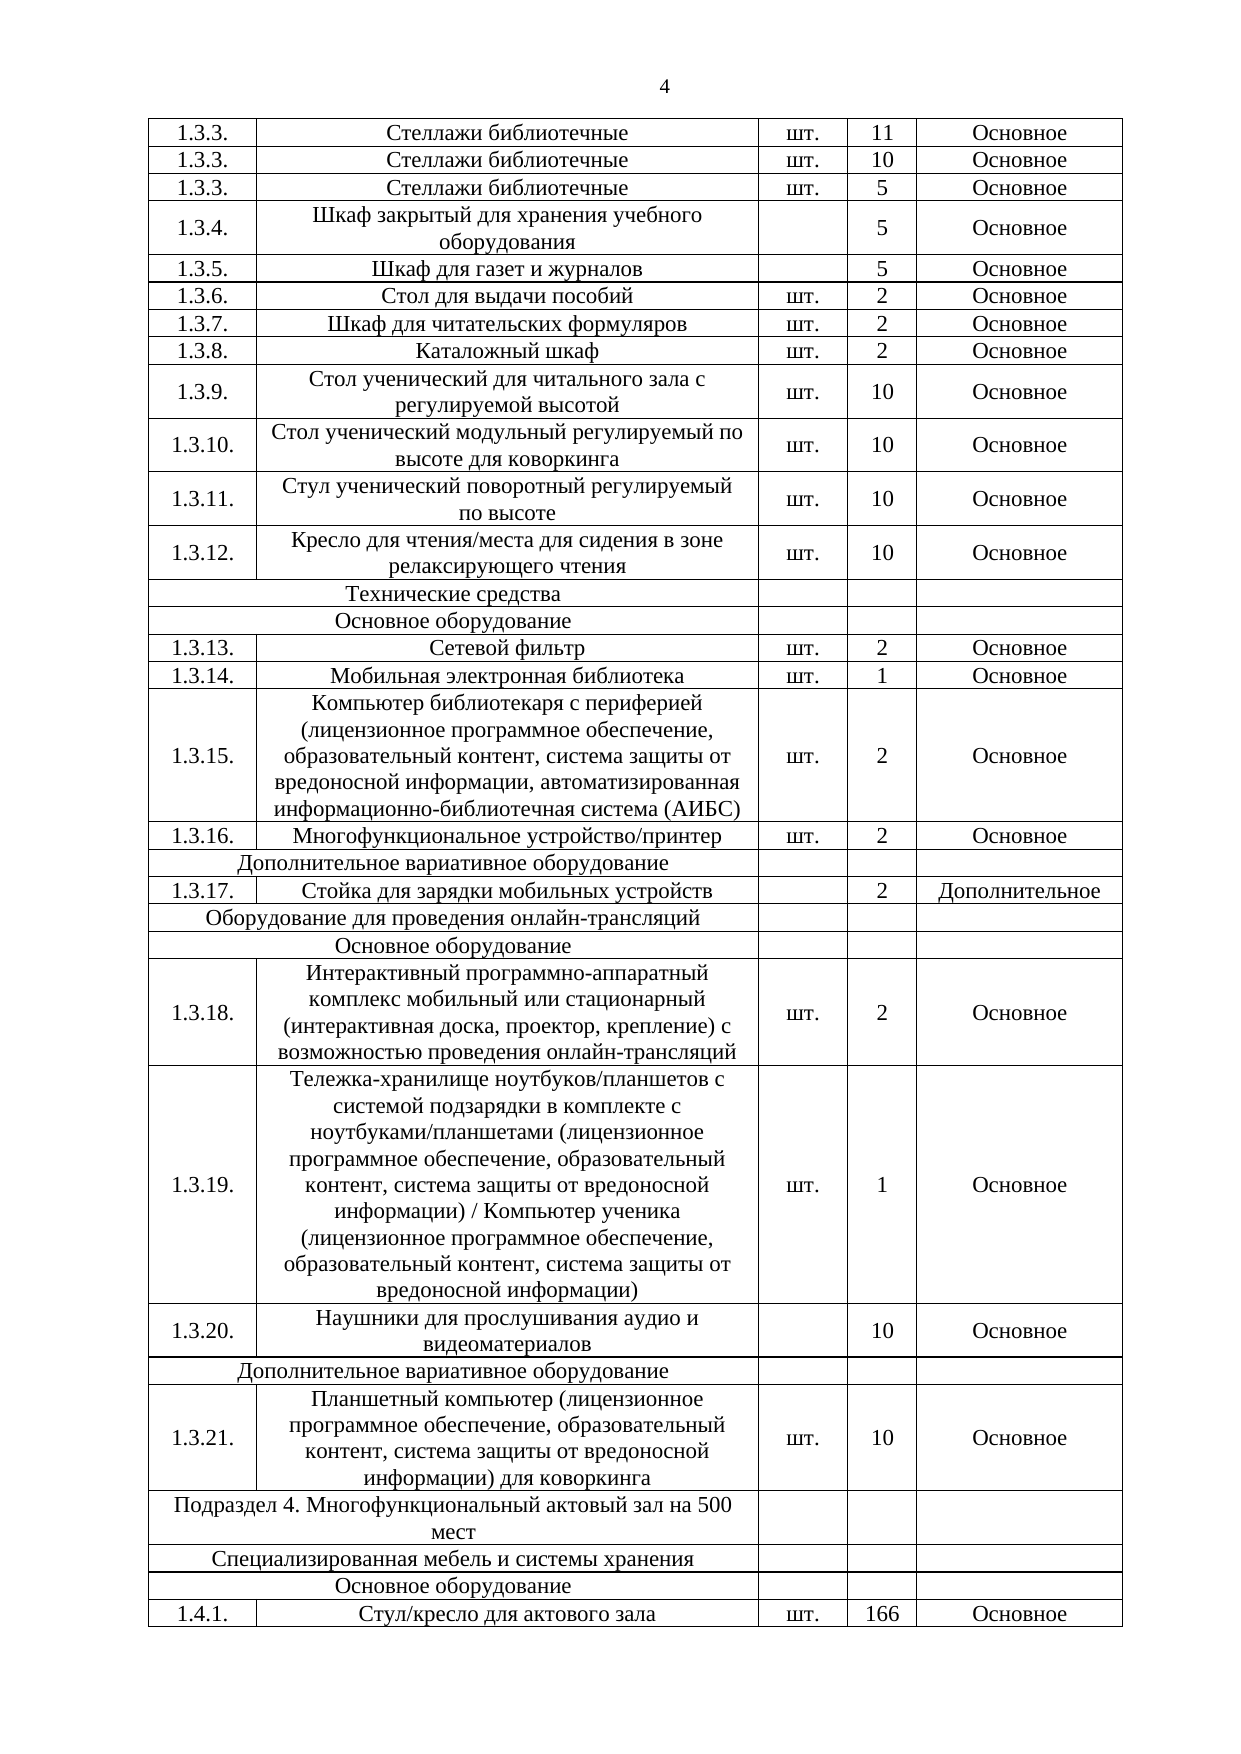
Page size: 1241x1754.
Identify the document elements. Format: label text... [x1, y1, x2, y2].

table_cell Основное оборудование [149, 1573, 758, 1599]
table_cell Наушники для прослушивания аудио и видеоматериалов [257, 1304, 758, 1356]
table_cell 1.3.21. [149, 1385, 256, 1490]
table_cell шт. [759, 1066, 847, 1303]
table_cell 1.3.4. [149, 201, 256, 254]
table_cell 1.3.9. [149, 365, 256, 417]
table_cell шт. [759, 174, 847, 200]
table_cell 1 [848, 662, 916, 688]
table_cell 11 [848, 119, 916, 146]
table_cell шт. [759, 472, 847, 525]
table_cell Основное [917, 365, 1122, 417]
table_cell Основное [917, 662, 1122, 688]
table_cell [759, 607, 847, 633]
table_cell [917, 932, 1122, 958]
table_cell 2 [848, 310, 916, 336]
table_cell 2 [848, 635, 916, 661]
table_cell 1 [848, 1066, 916, 1303]
table_cell Основное [917, 635, 1122, 661]
table_cell [759, 877, 847, 903]
table_cell 1.3.11. [149, 472, 256, 525]
table_cell 1.3.20. [149, 1304, 256, 1356]
table_cell [759, 1358, 847, 1384]
table_cell Оборудование для проведения онлайн-трансляций [149, 904, 758, 931]
table_cell шт. [759, 526, 847, 579]
table_cell шт. [759, 635, 847, 661]
table_cell Основное [917, 310, 1122, 336]
table_cell Основное [917, 119, 1122, 146]
table_cell Специализированная мебель и системы хранения [149, 1545, 758, 1571]
table_cell Подраздел 4. Многофункциональный актовый зал на 500 мест [149, 1491, 758, 1544]
table_cell Основное [917, 255, 1122, 281]
table_cell Основное [917, 201, 1122, 254]
table_cell Основное оборудование [149, 932, 758, 958]
table_cell Основное [917, 1066, 1122, 1303]
table_cell [848, 1573, 916, 1599]
table_cell 10 [848, 526, 916, 579]
table_cell Шкаф для газет и журналов [257, 255, 758, 281]
table_cell [759, 1545, 847, 1571]
table_cell 2 [848, 283, 916, 309]
table_cell шт. [759, 337, 847, 364]
table_cell [759, 1573, 847, 1599]
table_cell 2 [848, 877, 916, 903]
table_cell 2 [848, 689, 916, 821]
table_cell Стул/кресло для актового зала [257, 1600, 758, 1626]
table_cell Основное [917, 822, 1122, 848]
table_cell шт. [759, 959, 847, 1064]
table_cell Основное [917, 959, 1122, 1064]
table_cell Основное [917, 283, 1122, 309]
table_cell шт. [759, 1385, 847, 1490]
table_cell [848, 904, 916, 931]
table_cell 1.3.3. [149, 119, 256, 146]
table_cell Основное [917, 1304, 1122, 1356]
table_cell 1.3.17. [149, 877, 256, 903]
table_cell Основное [917, 472, 1122, 525]
table_cell Основное [917, 174, 1122, 200]
table_cell Тележка-хранилище ноутбуков/планшетов с системой подзарядки в комплекте с ноутбуками/планшетами (лицензионное программное обеспечение, образовательный контент, система защиты от вредоносной информации) / Компьютер ученика (лицензионное программное обеспечение, образовательный контент, система защиты от вредоносной информации) [257, 1066, 758, 1303]
table_cell Стеллажи библиотечные [257, 174, 758, 200]
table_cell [257, 119, 758, 146]
table_cell [759, 932, 847, 958]
table_cell шт. [759, 662, 847, 688]
table_cell 10 [848, 1304, 916, 1356]
table_cell Дополнительное вариативное оборудование [149, 850, 758, 876]
table_cell Основное оборудование [149, 607, 758, 633]
table_cell шт. [759, 283, 847, 309]
table_cell 10 [848, 147, 916, 173]
table_cell 1.4.1. [149, 1600, 256, 1626]
table_cell 1.3.16. [149, 822, 256, 848]
table_cell 1.3.6. [149, 283, 256, 309]
table_cell [848, 1358, 916, 1384]
table_cell Компьютер библиотекаря с периферией (лицензионное программное обеспечение, образовательный контент, система защиты от вредоносной информации, автоматизированная информационно-библиотечная система (АИБС) [257, 689, 758, 821]
table_cell шт. [759, 822, 847, 848]
table_cell Стойка для зарядки мобильных устройств [257, 877, 758, 903]
table_cell Основное [917, 419, 1122, 471]
table_cell 5 [848, 201, 916, 254]
table_cell Сетевой фильтр [257, 635, 758, 661]
table_cell [917, 850, 1122, 876]
table_cell 1.3.8. [149, 337, 256, 364]
table_cell 2 [848, 959, 916, 1064]
table_cell [759, 1491, 847, 1544]
table_cell 1.3.18. [149, 959, 256, 1064]
table_cell Стул ученический поворотный регулируемый по высоте [257, 472, 758, 525]
table_cell Многофункциональное устройство/принтер [257, 822, 758, 848]
table_cell Планшетный компьютер (лицензионное программное обеспечение, образовательный контент, система защиты от вредоносной информации) для коворкинга [257, 1385, 758, 1490]
table_cell Основное [917, 337, 1122, 364]
table_cell 10 [848, 472, 916, 525]
table_cell 1.3.7. [149, 310, 256, 336]
table_cell шт. [759, 419, 847, 471]
table_cell Стеллажи библиотечные [257, 147, 758, 173]
table_cell 5 [848, 174, 916, 200]
table_cell 1.3.3. [149, 174, 256, 200]
table_cell [917, 904, 1122, 931]
table_cell Кресло для чтения/места для сидения в зоне релаксирующего чтения [257, 526, 758, 579]
table_cell [917, 1545, 1122, 1571]
table_cell [759, 1304, 847, 1356]
table_cell 1.3.15. [149, 689, 256, 821]
table_cell 5 [848, 255, 916, 281]
table_cell шт. [759, 365, 847, 417]
table_cell 1.3.13. [149, 635, 256, 661]
table_cell шт. [759, 147, 847, 173]
table_cell [848, 1491, 916, 1544]
table_cell [917, 580, 1122, 606]
table_cell [917, 1491, 1122, 1544]
table_cell [848, 932, 916, 958]
table_cell [759, 850, 847, 876]
table_cell [917, 607, 1122, 633]
table_cell шт. [759, 1600, 847, 1626]
table_cell 1.3.12. [149, 526, 256, 579]
table_cell шт. [759, 310, 847, 336]
table_cell 166 [848, 1600, 916, 1626]
table_cell 10 [848, 1385, 916, 1490]
table_cell Основное [917, 147, 1122, 173]
table_cell Интерактивный программно-аппаратный комплекс мобильный или стационарный (интерактивная доска, проектор, крепление) с возможностью проведения онлайн-трансляций [257, 959, 758, 1064]
table_cell [917, 1358, 1122, 1384]
table_cell Технические средства [149, 580, 758, 606]
table_cell [848, 1545, 916, 1571]
table_cell [759, 580, 847, 606]
table_cell 1.3.14. [149, 662, 256, 688]
table_cell [848, 607, 916, 633]
table_cell Стол для выдачи пособий [257, 283, 758, 309]
table_cell [759, 255, 847, 281]
table_cell Дополнительное [917, 877, 1122, 903]
table_cell [917, 1573, 1122, 1599]
table_cell Основное [917, 689, 1122, 821]
table_cell Основное [917, 1600, 1122, 1626]
table_cell Мобильная электронная библиотека [257, 662, 758, 688]
table_cell 1.3.10. [149, 419, 256, 471]
table_cell [759, 201, 847, 254]
table_cell Каталожный шкаф [257, 337, 758, 364]
table_cell 1.3.5. [149, 255, 256, 281]
table_cell Стол ученический модульный регулируемый по высоте для коворкинга [257, 419, 758, 471]
table_cell Дополнительное вариативное оборудование [149, 1358, 758, 1384]
table_cell 2 [848, 822, 916, 848]
table_cell Стол ученический для читального зала с регулируемой высотой [257, 365, 758, 417]
table_cell 2 [848, 337, 916, 364]
table_cell Шкаф для читательских формуляров [257, 310, 758, 336]
table_cell 10 [848, 419, 916, 471]
table_cell [759, 904, 847, 931]
table_cell шт. [759, 119, 847, 146]
table_cell Шкаф закрытый для хранения учебного оборудования [257, 201, 758, 254]
table_cell [848, 580, 916, 606]
table_cell Основное [917, 526, 1122, 579]
table_cell 1.3.3. [149, 147, 256, 173]
table_cell шт. [759, 689, 847, 821]
table_cell 1.3.19. [149, 1066, 256, 1303]
table_cell Основное [917, 1385, 1122, 1490]
table_cell 10 [848, 365, 916, 417]
table_cell [848, 850, 916, 876]
